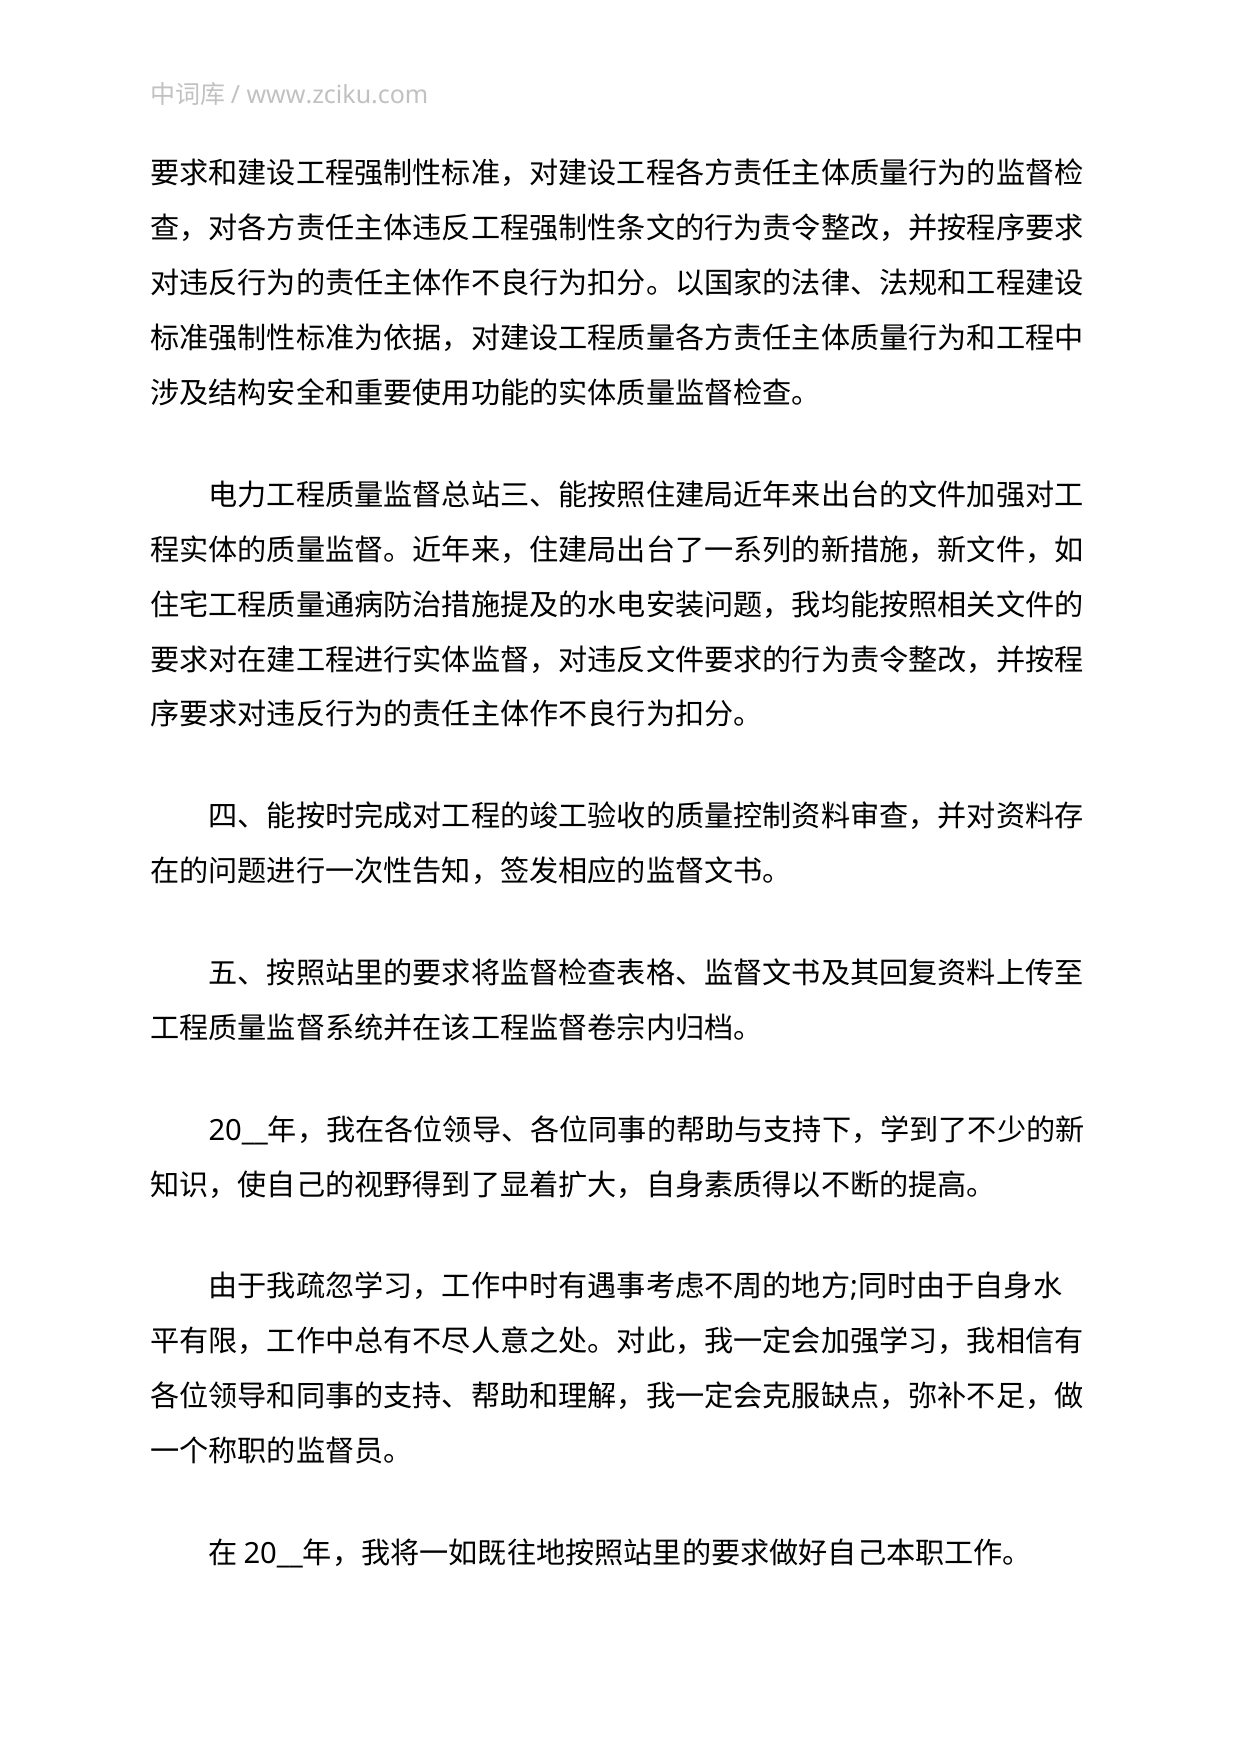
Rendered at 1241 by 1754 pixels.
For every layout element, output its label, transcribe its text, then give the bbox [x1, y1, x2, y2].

text 由于我疏忽学习，工作中时有遇事考虑不周的地方;同时由于自身水平有限，工作中总有不尽人意之处。对此，我一定会加强学习，我相信有各位领导和同事的支持、帮助和理解，我一定会克服缺点，弥补不足，做一个称职的监督员。 [150, 1263, 1090, 1470]
text 五、按照站里的要求将监督检查表格、监督文书及其回复资料上传至工程质量监督系统并在该工程监督卷宗内归档。 [150, 949, 1090, 1047]
text 四、能按时完成对工程的竣工验收的质量控制资料审查，并对资料存在的问题进行一次性告知，签发相应的监督文书。 [150, 793, 1090, 890]
text 20__年，我在各位领导、各位同事的帮助与支持下，学到了不少的新知识，使自己的视野得到了显着扩大，自身素质得以不断的提高。 [150, 1106, 1090, 1203]
text 电力工程质量监督总站三、能按照住建局近年来出台的文件加强对工程实体的质量监督。近年来，住建局出台了一系列的新措施，新文件，如住宅工程质量通病防治措施提及的水电安装问题，我均能按照相关文件的要求对在建工程进行实体监督，对违反文件要求的行为责令整改，并按程序要求对违反行为的责任主体作不良行为扣分。 [150, 471, 1090, 733]
text 在20__年，我将一如既往地按照站里的要求做好自己本职工作。 [150, 1529, 1090, 1572]
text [150, 150, 1090, 412]
